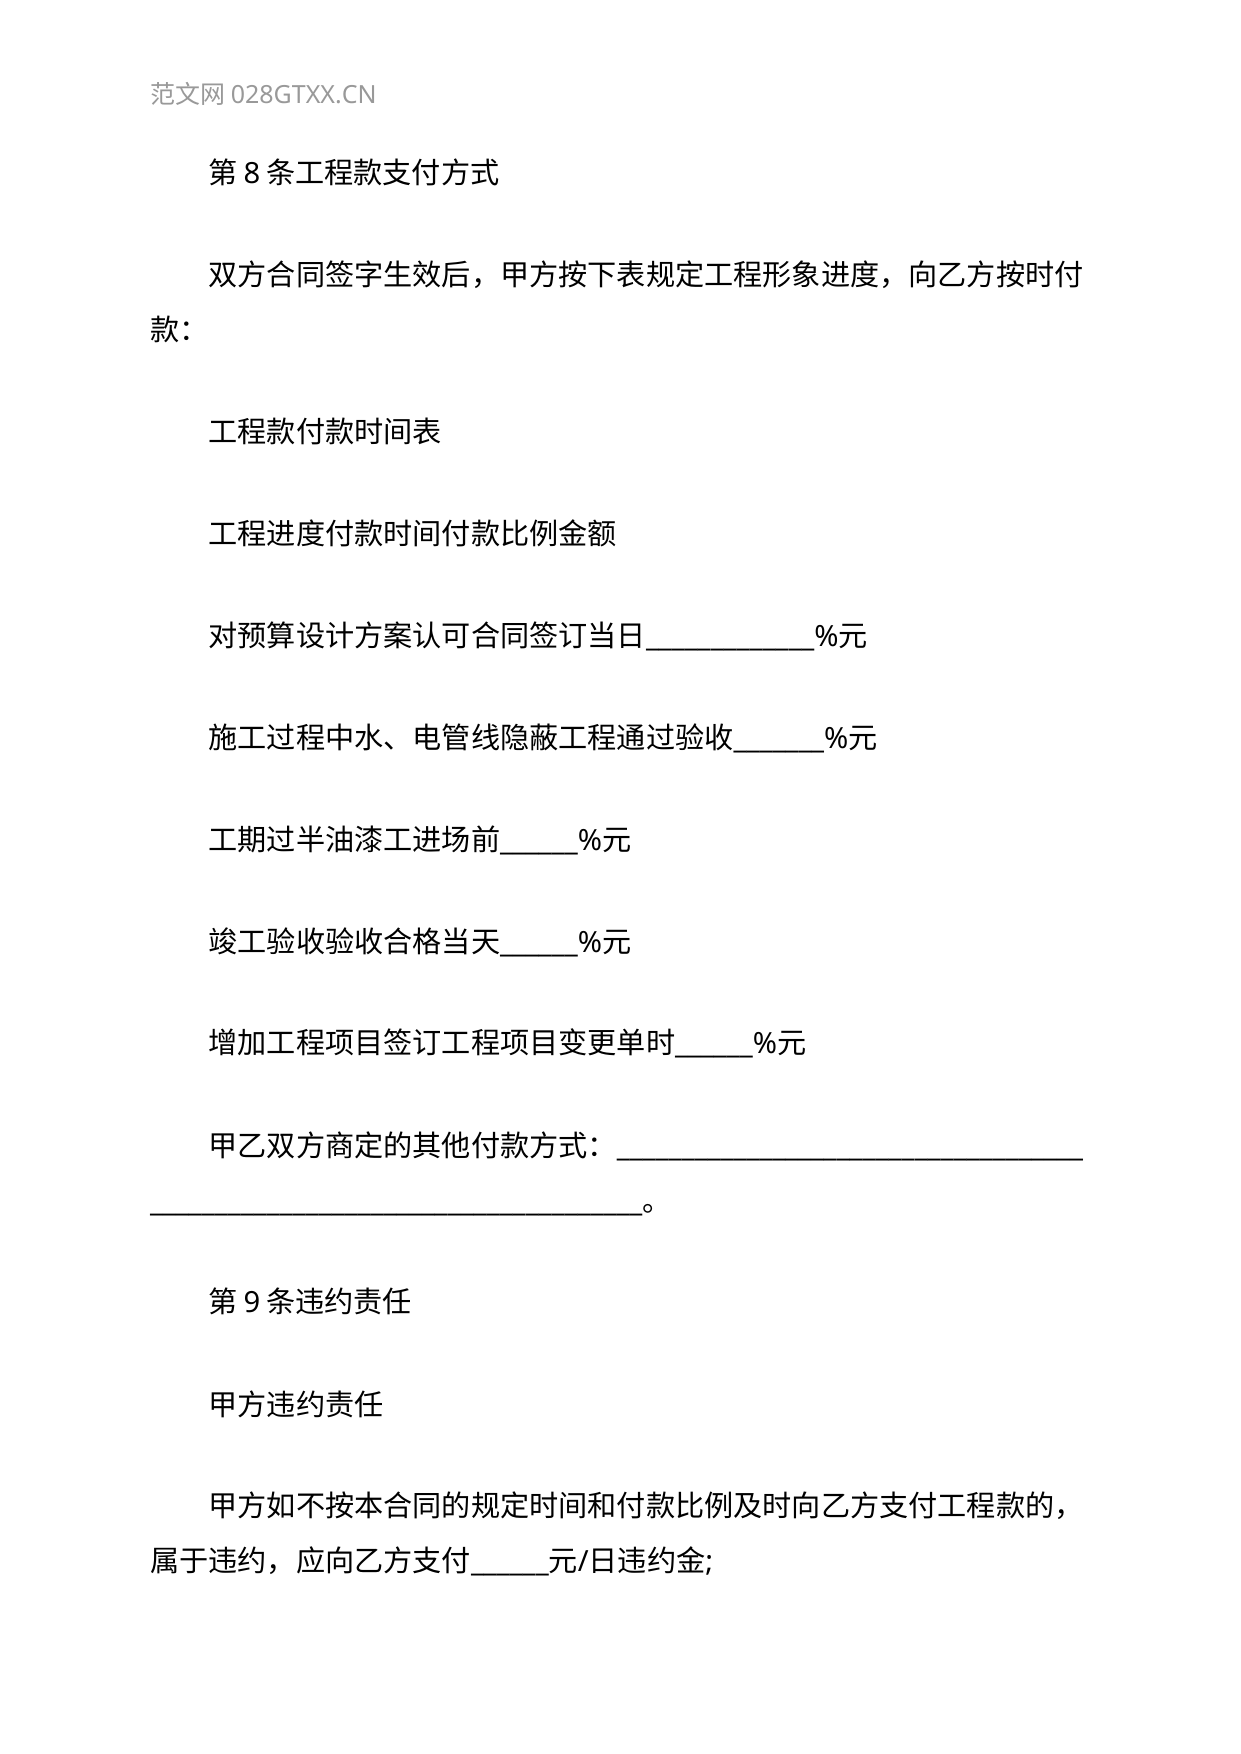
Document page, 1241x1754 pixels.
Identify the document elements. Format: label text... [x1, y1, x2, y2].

text 工期过半油漆工进场前______%元 [150, 816, 1090, 858]
text 甲方违约责任 [150, 1381, 1090, 1423]
text 增加工程项目签订工程项目变更单时______%元 [150, 1020, 1090, 1062]
text 甲方如不按本合同的规定时间和付款比例及时向乙方支付工程款的，属于违约，应向乙方支付______元/日违约金; [150, 1483, 1090, 1580]
text 第9条违约责任 [150, 1279, 1090, 1321]
text 对预算设计方案认可合同签订当日_____________%元 [150, 612, 1090, 654]
text 施工过程中水、电管线隐蔽工程通过验收_______%元 [150, 714, 1090, 757]
text 双方合同签字生效后，甲方按下表规定工程形象进度，向乙方按时付款： [150, 252, 1090, 349]
text 第8条工程款支付方式 [150, 150, 1090, 192]
text 竣工验收验收合格当天______%元 [150, 918, 1090, 961]
text 甲乙双方商定的其他付款方式：__________________________________________________________________________。 [150, 1122, 1090, 1219]
text 工程款付款时间表 [150, 409, 1090, 451]
text 工程进度付款时间付款比例金额 [150, 510, 1090, 553]
